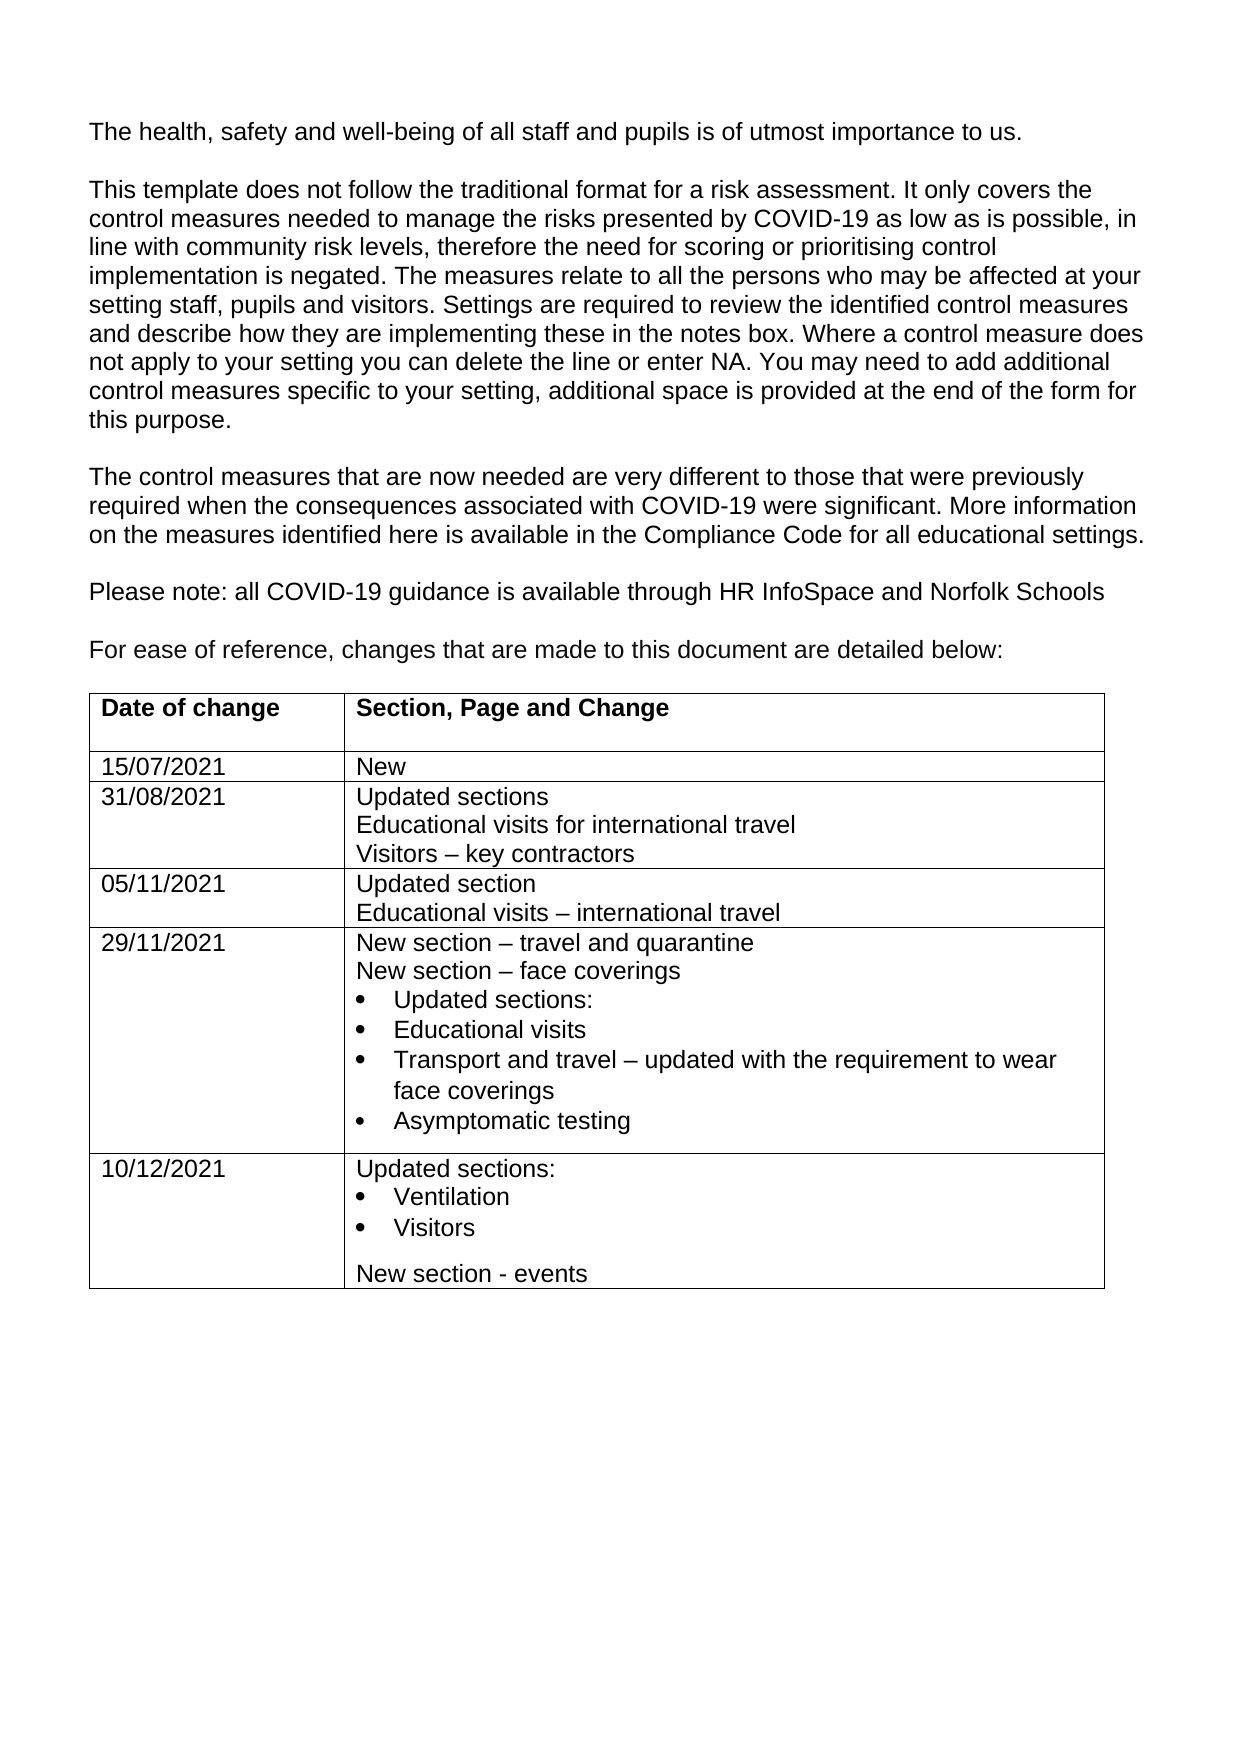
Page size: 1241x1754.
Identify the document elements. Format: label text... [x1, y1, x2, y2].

text The control measures that are now needed are very different to those that were previously required when the consequences associated with COVID-19 were significant. More information on the measures identified here is available in the Compliance Code for all educational settings. [89, 462, 1152, 549]
table_header Section, Page and Change [345, 694, 1104, 751]
table_cell New [345, 752, 1104, 781]
table_cell 05/11/2021 [90, 869, 344, 927]
table_cell 29/11/2021 [90, 928, 344, 1152]
table_cell 15/07/2021 [90, 752, 344, 781]
table_cell 31/08/2021 [90, 782, 344, 868]
text For ease of reference, changes that are made to this document are detailed below: [89, 635, 1152, 664]
table_cell Updated sections Educational visits for international travel Visitors – key contractors [345, 782, 1104, 868]
text This template does not follow the traditional format for a risk assessment. It only covers the control measures needed to manage the risks presented by COVID-19 as low as is possible, in line with community risk levels, therefore the need for scoring or prioritising control implementation is negated. The measures relate to all the persons who may be affected at your setting staff, pupils and visitors. Settings are required to review the identified control measures and describe how they are implementing these in the notes box. Where a control measure does not apply to your setting you can delete the line or enter NA. You may need to add additional control measures specific to your setting, additional space is provided at the end of the form for this purpose. [89, 175, 1152, 434]
table_header Date of change [90, 694, 344, 751]
table_cell Updated section Educational visits – international travel [345, 869, 1104, 927]
text The health, safety and well-being of all staff and pupils is of utmost importance to us. [89, 117, 1152, 146]
table_cell New section – travel and quarantine New section – face coverings Updated sections: Educational visits Transport and travel – updated with the requirement to wear face coverings Asymptomatic testing [345, 928, 1104, 1152]
text Please note: all COVID-19 guidance is available through HR InfoSpace and Norfolk Schools [89, 577, 1152, 606]
table_cell Updated sections: Ventilation Visitors New section - events [345, 1154, 1104, 1288]
table_cell 10/12/2021 [90, 1154, 344, 1288]
